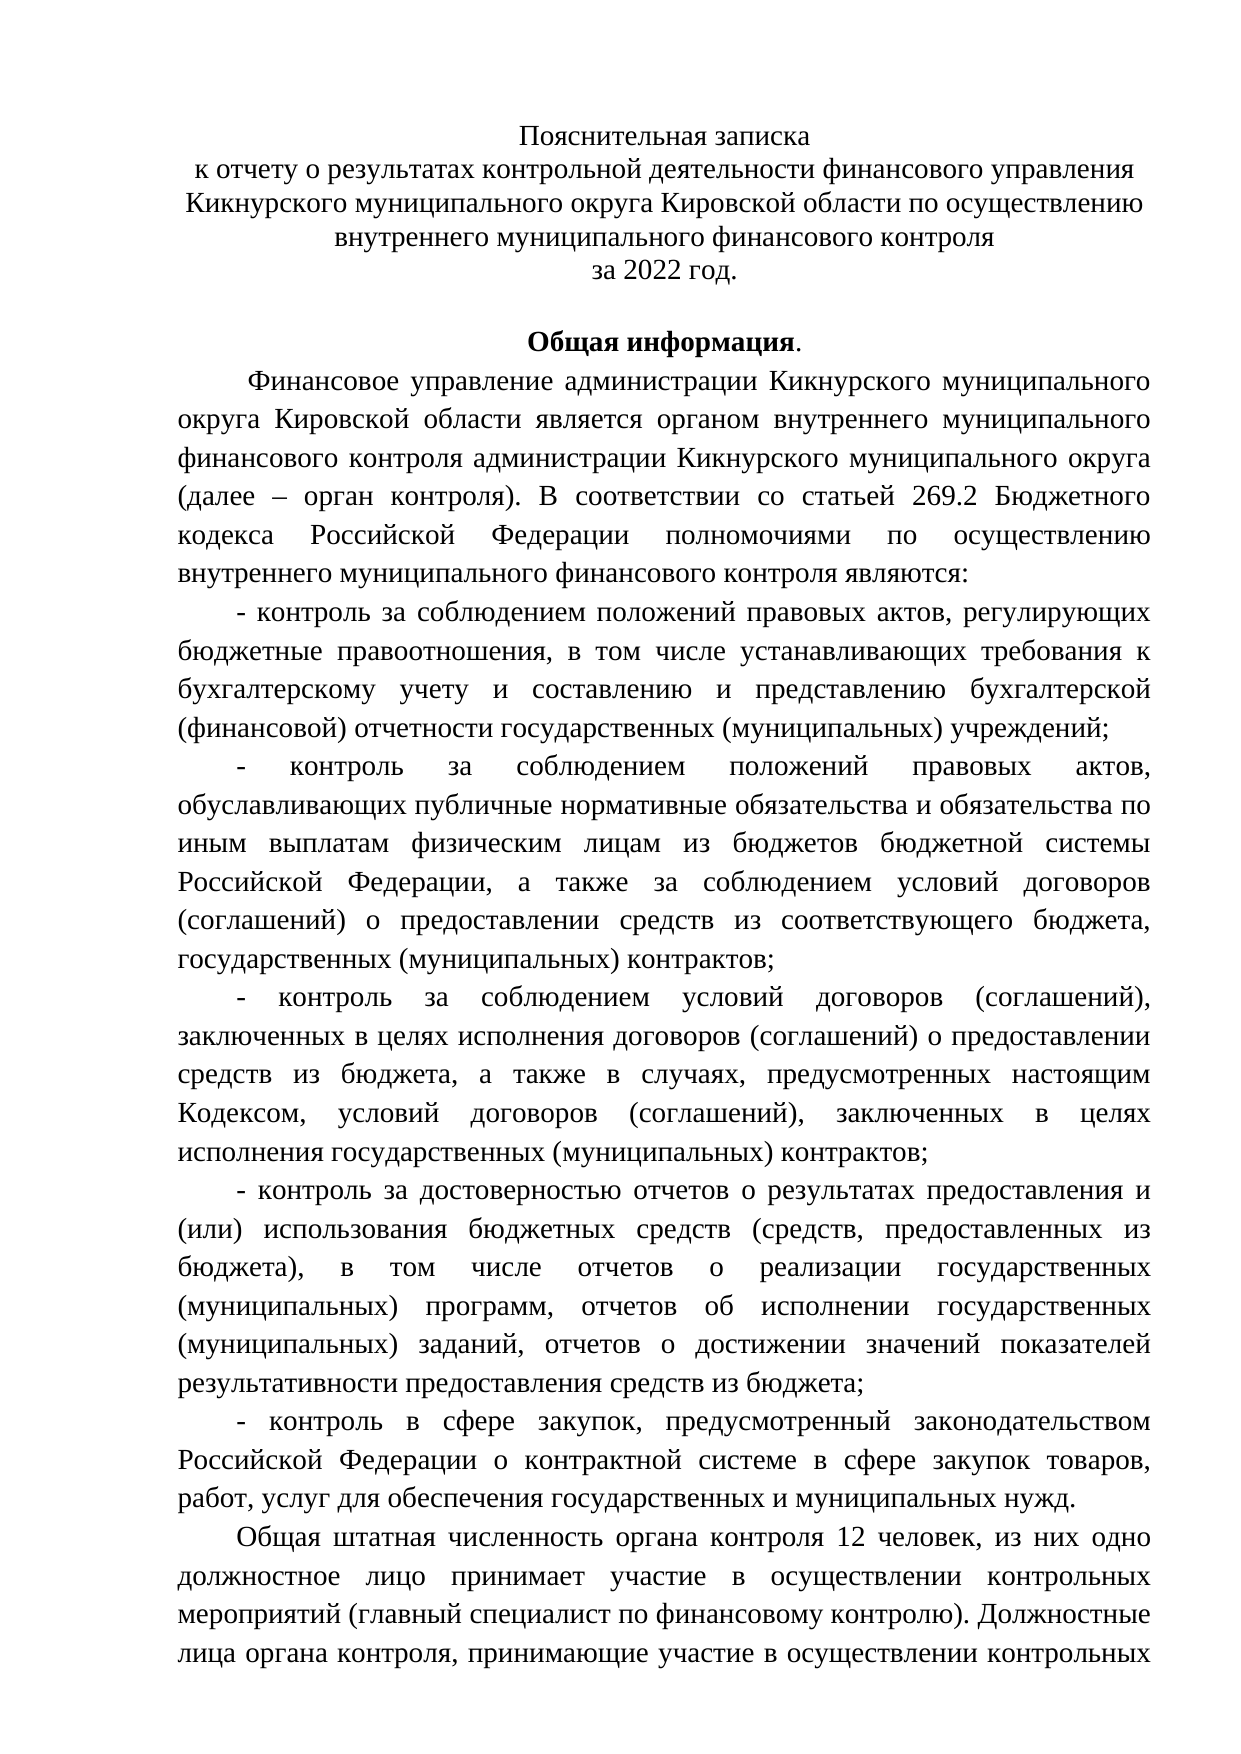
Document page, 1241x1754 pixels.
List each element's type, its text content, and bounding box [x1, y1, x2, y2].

text - контроль за соблюдением положений правовых актов, регулирующих бюджетные правоотношения, в том числе устанавливающих требования к бухгалтерскому учету и составлению и представлению бухгалтерской (финансовой) отчетности государственных (муниципальных) учреждений; [177, 594, 1152, 743]
text - контроль за соблюдением положений правовых актов, обуславливающих публичные нормативные обязательства и обязательства по иным выплатам физическим лицам из бюджетов бюджетной системы Российской Федерации, а также за соблюдением условий договоров (соглашений) о предоставлении средств из соответствующего бюджета, государственных (муниципальных) контрактов; [177, 748, 1152, 974]
text к отчету о результатах контрольной деятельности финансового управления Кикнурского муниципального округа Кировской области по осуществлению внутреннего муниципального финансового контроля [177, 152, 1152, 252]
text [177, 1519, 1152, 1668]
text - контроль в сфере закупок, предусмотренный законодательством Российской Федерации о контрактной системе в сфере закупок товаров, работ, услуг для обеспечения государственных и муниципальных нужд. [177, 1403, 1152, 1514]
text Общая информация. [177, 324, 1152, 358]
text Финансовое управление администрации Кикнурского муниципального округа Кировской области является органом внутреннего муниципального финансового контроля администрации Кикнурского муниципального округа (далее – орган контроля). В соответствии со статьей 269.2 Бюджетного кодекса Российской Федерации полномочиями по осуществлению внутреннего муниципального финансового контроля являются: [177, 363, 1152, 589]
text за 2022 год. [177, 252, 1152, 286]
text Пояснительная записка [177, 118, 1152, 152]
text - контроль за достоверностью отчетов о результатах предоставления и (или) использования бюджетных средств (средств, предоставленных из бюджета), в том числе отчетов о реализации государственных (муниципальных) программ, отчетов об исполнении государственных (муниципальных) заданий, отчетов о достижении значений показателей результативности предоставления средств из бюджета; [177, 1172, 1152, 1398]
text - контроль за соблюдением условий договоров (соглашений), заключенных в целях исполнения договоров (соглашений) о предоставлении средств из бюджета, а также в случаях, предусмотренных настоящим Кодексом, условий договоров (соглашений), заключенных в целях исполнения государственных (муниципальных) контрактов; [177, 979, 1152, 1167]
